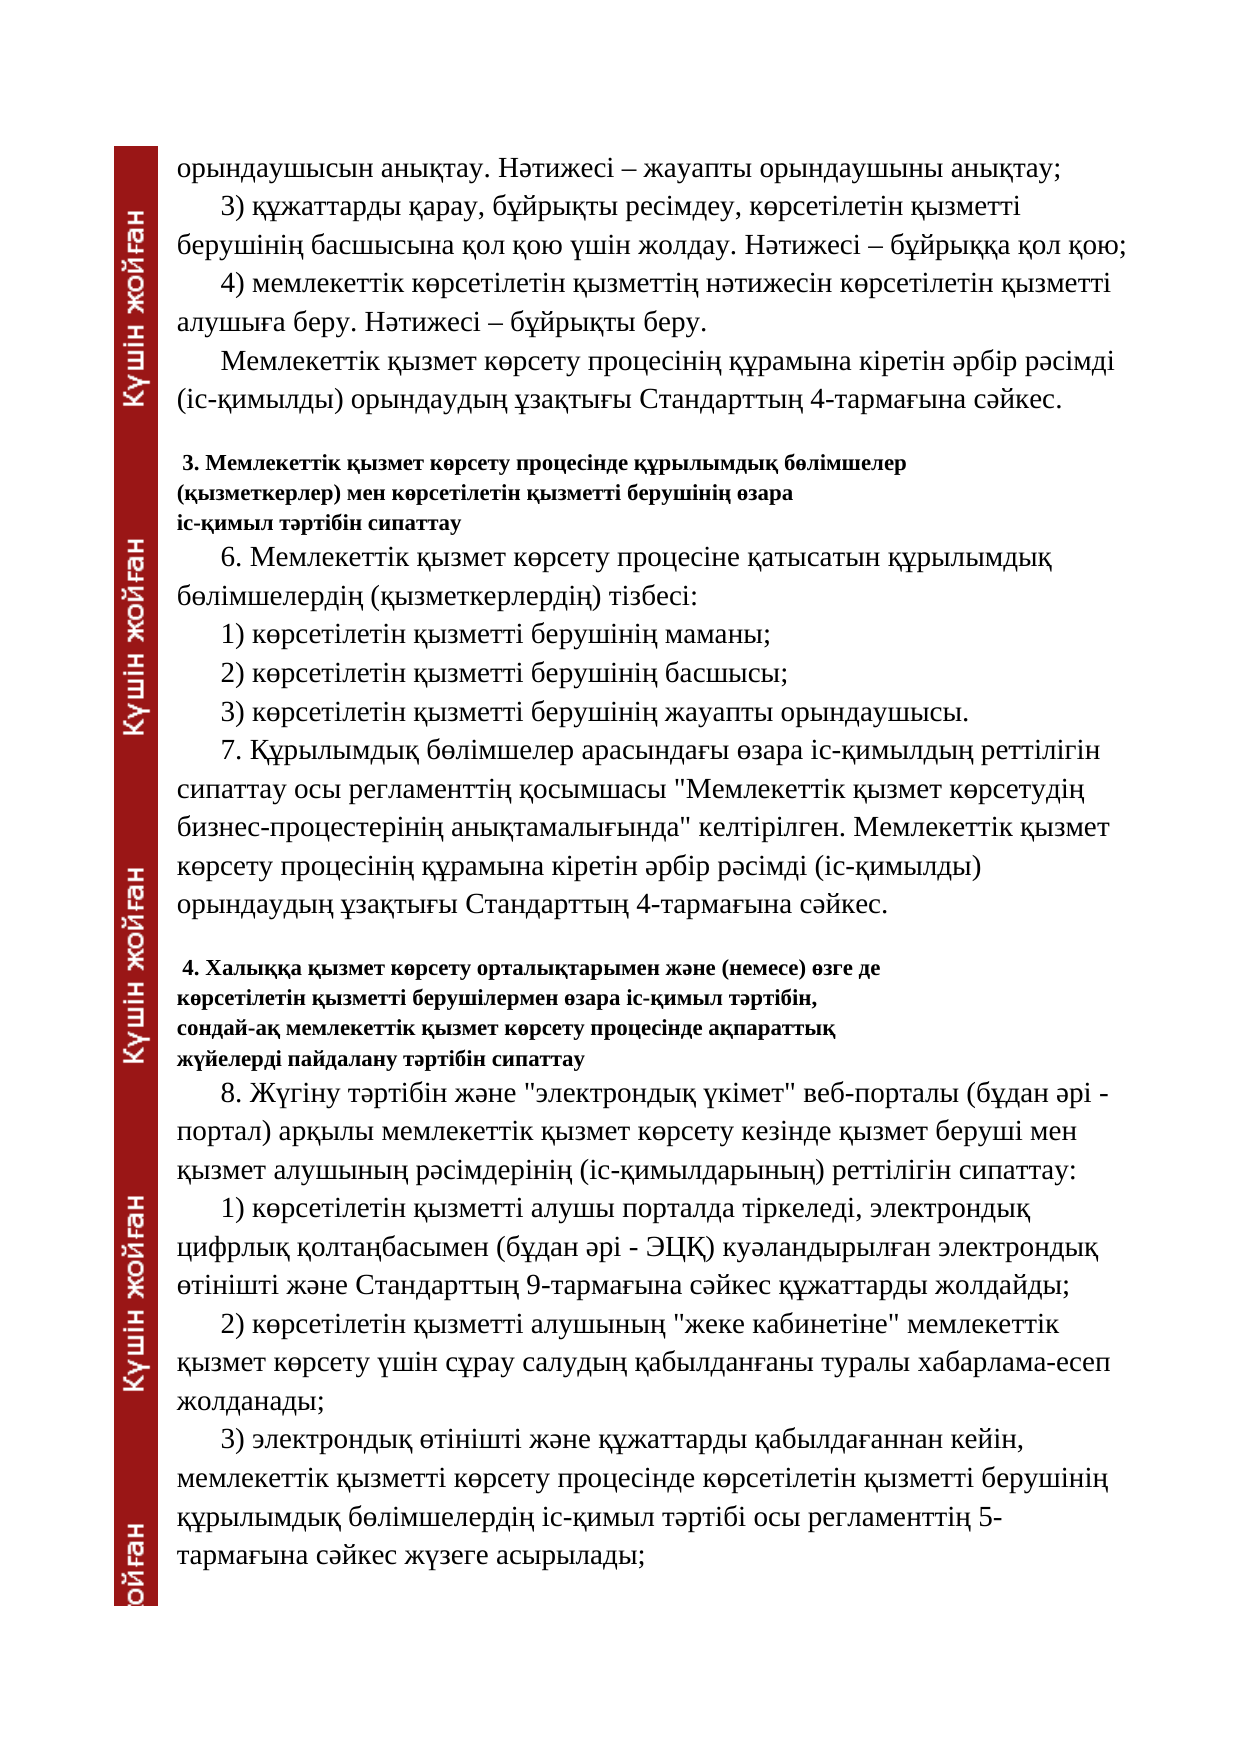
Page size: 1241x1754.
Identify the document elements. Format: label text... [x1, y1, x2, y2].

picture [114, 146, 158, 150]
text 3. Мемлекеттік қызмет көрсету процесінде құрылымдық бөлімшелер (қызметкерлер) мен көрсетілетін қызметті берушінің өзара іс-қимыл тәртібін сипаттау [112, 449, 1128, 536]
text 6. Мемлекеттік қызмет көрсету процесіне қатысатын құрылымдық бөлімшелердің (қызметкерлердің) тізбесі: 1) көрсетілетін қызметті берушінің маманы; 2) көрсетілетін қызметті берушінің басшысы; 3) көрсетілетін қызметті берушінің жауапты орындаушысы. 7. Құрылымдық бөлімшелер арасындағы өзара іс-қимылдың реттілігін сипаттау осы регламенттің қосымшасы "Мемлекеттік қызмет көрсетудің бизнес-процестерінің анықтамалығында" келтірілген. Мемлекеттік қызмет көрсету процесінің құрамына кіретін әрбір рәсімді (іс-қимылды) орындаудың ұзақтығы Стандарттың 4-тармағына сәйкес. [112, 539, 1128, 950]
picture [114, 1071, 158, 1075]
picture [114, 950, 158, 954]
picture [114, 1571, 158, 1606]
text 4. Халыққа қызмет көрсету орталықтарымен және (немесе) өзге де көрсетілетін қызметті берушілермен өзара іс-қимыл тәртібін, сондай-ақ мемлекеттік қызмет көрсету процесінде ақпараттық жүйелерді пайдалану тәртібін сипаттау [112, 954, 1128, 1071]
picture [114, 445, 158, 449]
